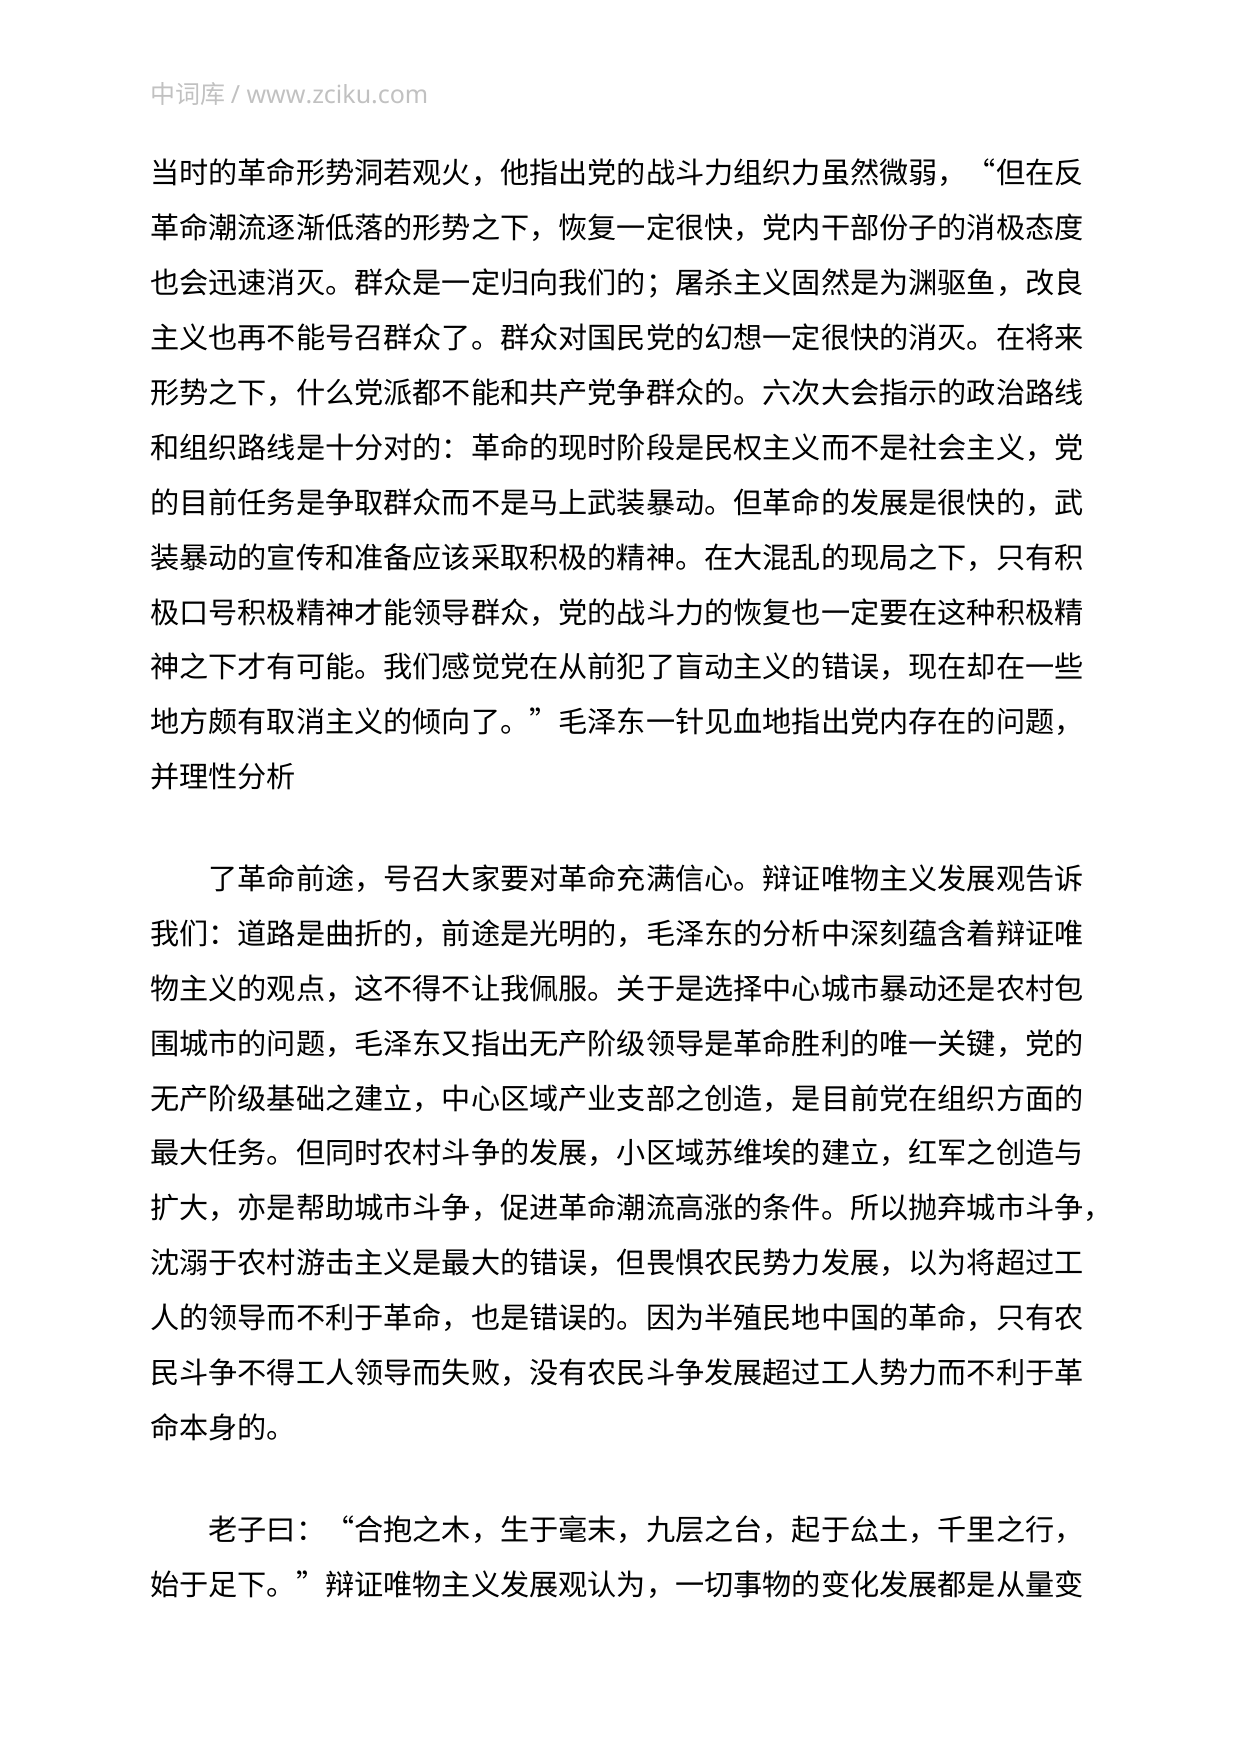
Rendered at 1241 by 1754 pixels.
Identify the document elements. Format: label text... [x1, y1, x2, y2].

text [150, 1506, 1090, 1603]
text 了革命前途，号召大家要对革命充满信心。辩证唯物主义发展观告诉我们：道路是曲折的，前途是光明的，毛泽东的分析中深刻蕴含着辩证唯物主义的观点，这不得不让我佩服。关于是选择中心城市暴动还是农村包围城市的问题，毛泽东又指出无产阶级领导是革命胜利的唯一关键，党的无产阶级基础之建立，中心区域产业支部之创造，是目前党在组织方面的最大任务。但同时农村斗争的发展，小区域苏维埃的建立，红军之创造与扩大，亦是帮助城市斗争，促进革命潮流高涨的条件。所以抛弃城市斗争，沈溺于农村游击主义是最大的错误，但畏惧农民势力发展，以为将超过工人的领导而不利于革命，也是错误的。因为半殖民地中国的革命，只有农民斗争不得工人领导而失败，没有农民斗争发展超过工人势力而不利于革命本身的。 [150, 856, 1090, 1447]
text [150, 150, 1090, 796]
